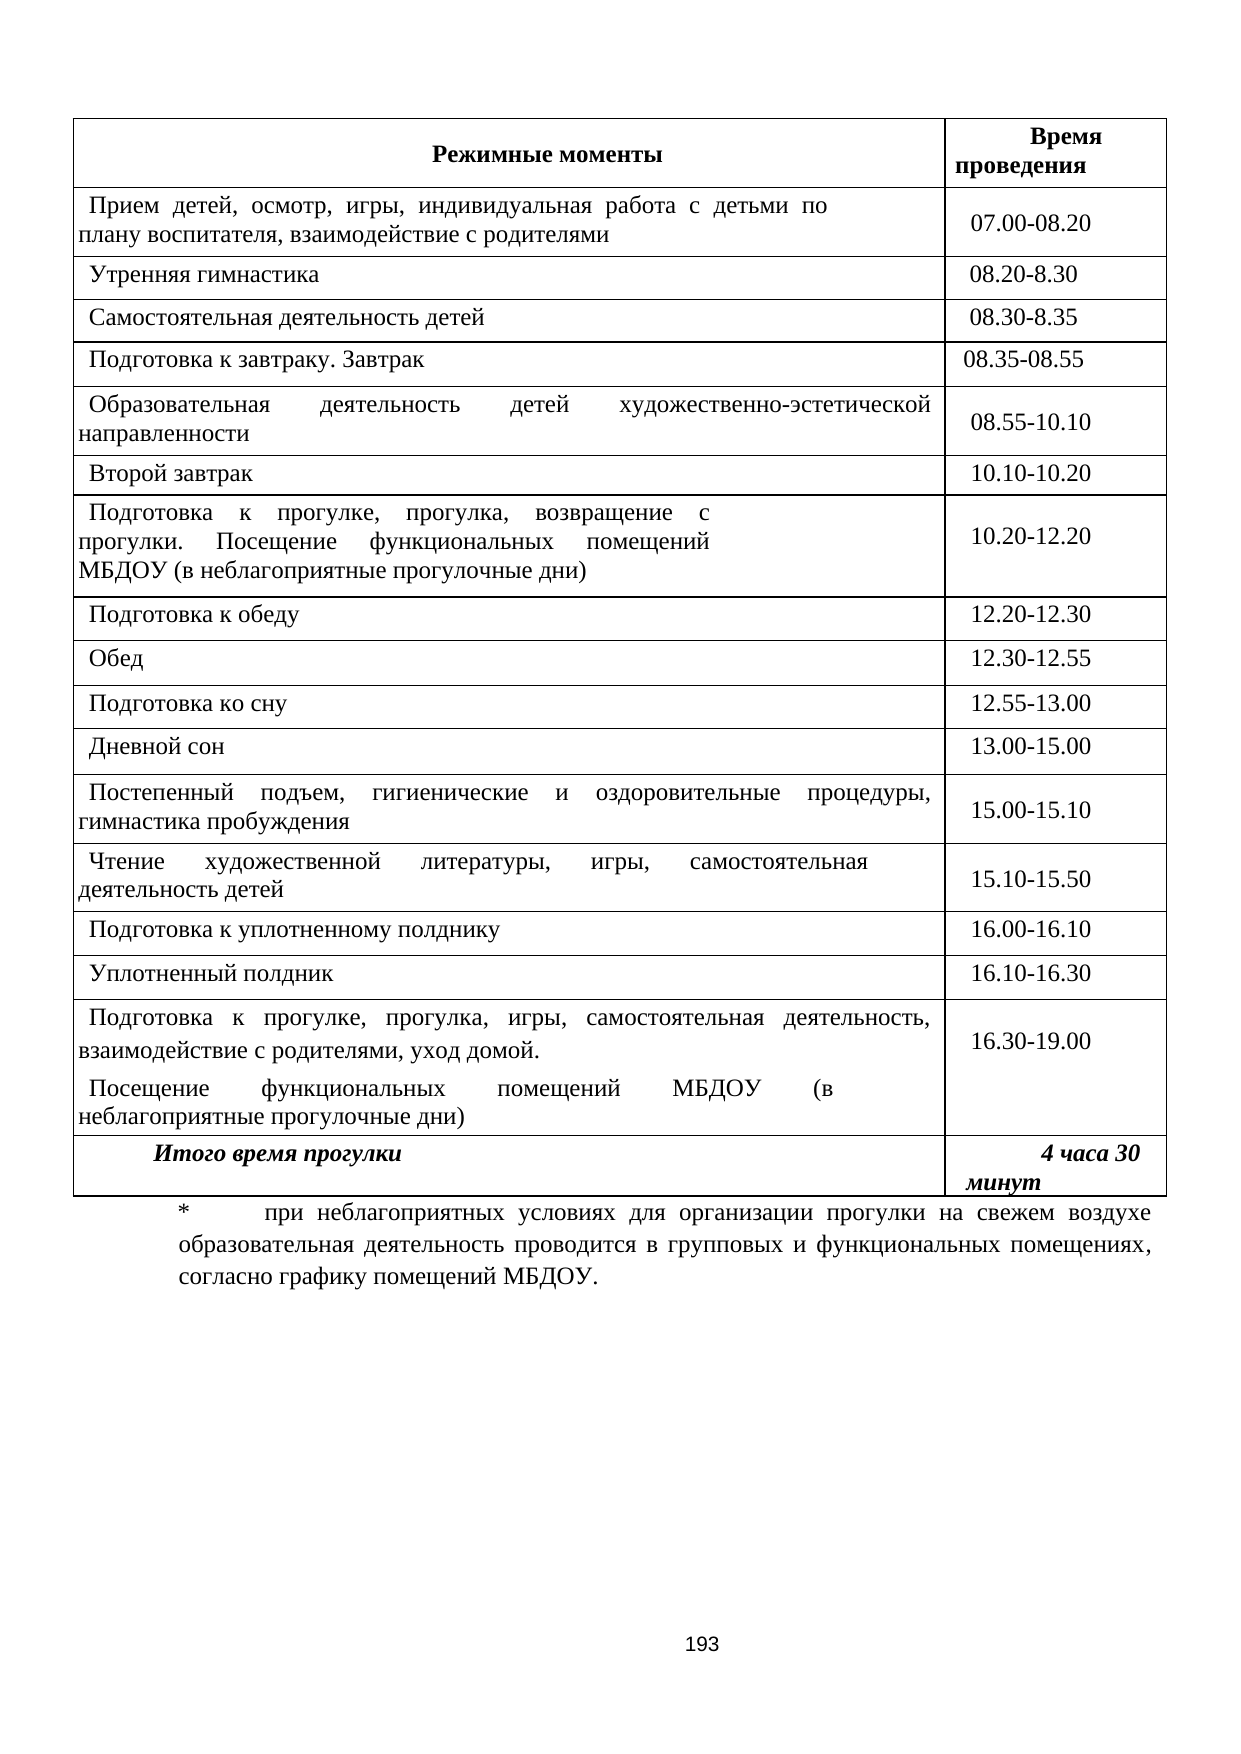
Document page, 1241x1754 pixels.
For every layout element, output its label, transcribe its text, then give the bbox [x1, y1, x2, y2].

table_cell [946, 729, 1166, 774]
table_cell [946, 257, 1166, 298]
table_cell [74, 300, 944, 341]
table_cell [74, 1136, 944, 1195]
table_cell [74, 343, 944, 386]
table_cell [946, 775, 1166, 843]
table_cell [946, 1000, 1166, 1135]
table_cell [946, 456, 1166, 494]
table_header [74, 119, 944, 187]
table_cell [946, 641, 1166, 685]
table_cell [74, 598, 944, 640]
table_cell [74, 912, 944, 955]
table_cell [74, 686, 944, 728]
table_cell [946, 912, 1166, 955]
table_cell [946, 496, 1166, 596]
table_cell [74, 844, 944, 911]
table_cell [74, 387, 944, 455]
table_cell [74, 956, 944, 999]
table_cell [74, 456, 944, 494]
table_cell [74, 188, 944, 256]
list при неблагоприятных условиях для организации прогулки на свежем воздухе образовательная деятельность проводится в групповых и функциональных помещениях, согласно графику помещений МБДОУ. [177, 1197, 1152, 1290]
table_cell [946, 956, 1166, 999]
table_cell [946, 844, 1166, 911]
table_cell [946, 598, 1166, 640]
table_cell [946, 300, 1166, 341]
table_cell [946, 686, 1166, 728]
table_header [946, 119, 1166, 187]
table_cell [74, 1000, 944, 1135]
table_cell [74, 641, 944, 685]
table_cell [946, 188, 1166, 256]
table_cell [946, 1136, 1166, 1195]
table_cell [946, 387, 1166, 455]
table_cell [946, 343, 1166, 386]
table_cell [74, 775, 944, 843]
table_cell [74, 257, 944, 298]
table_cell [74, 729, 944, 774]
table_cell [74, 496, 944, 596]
